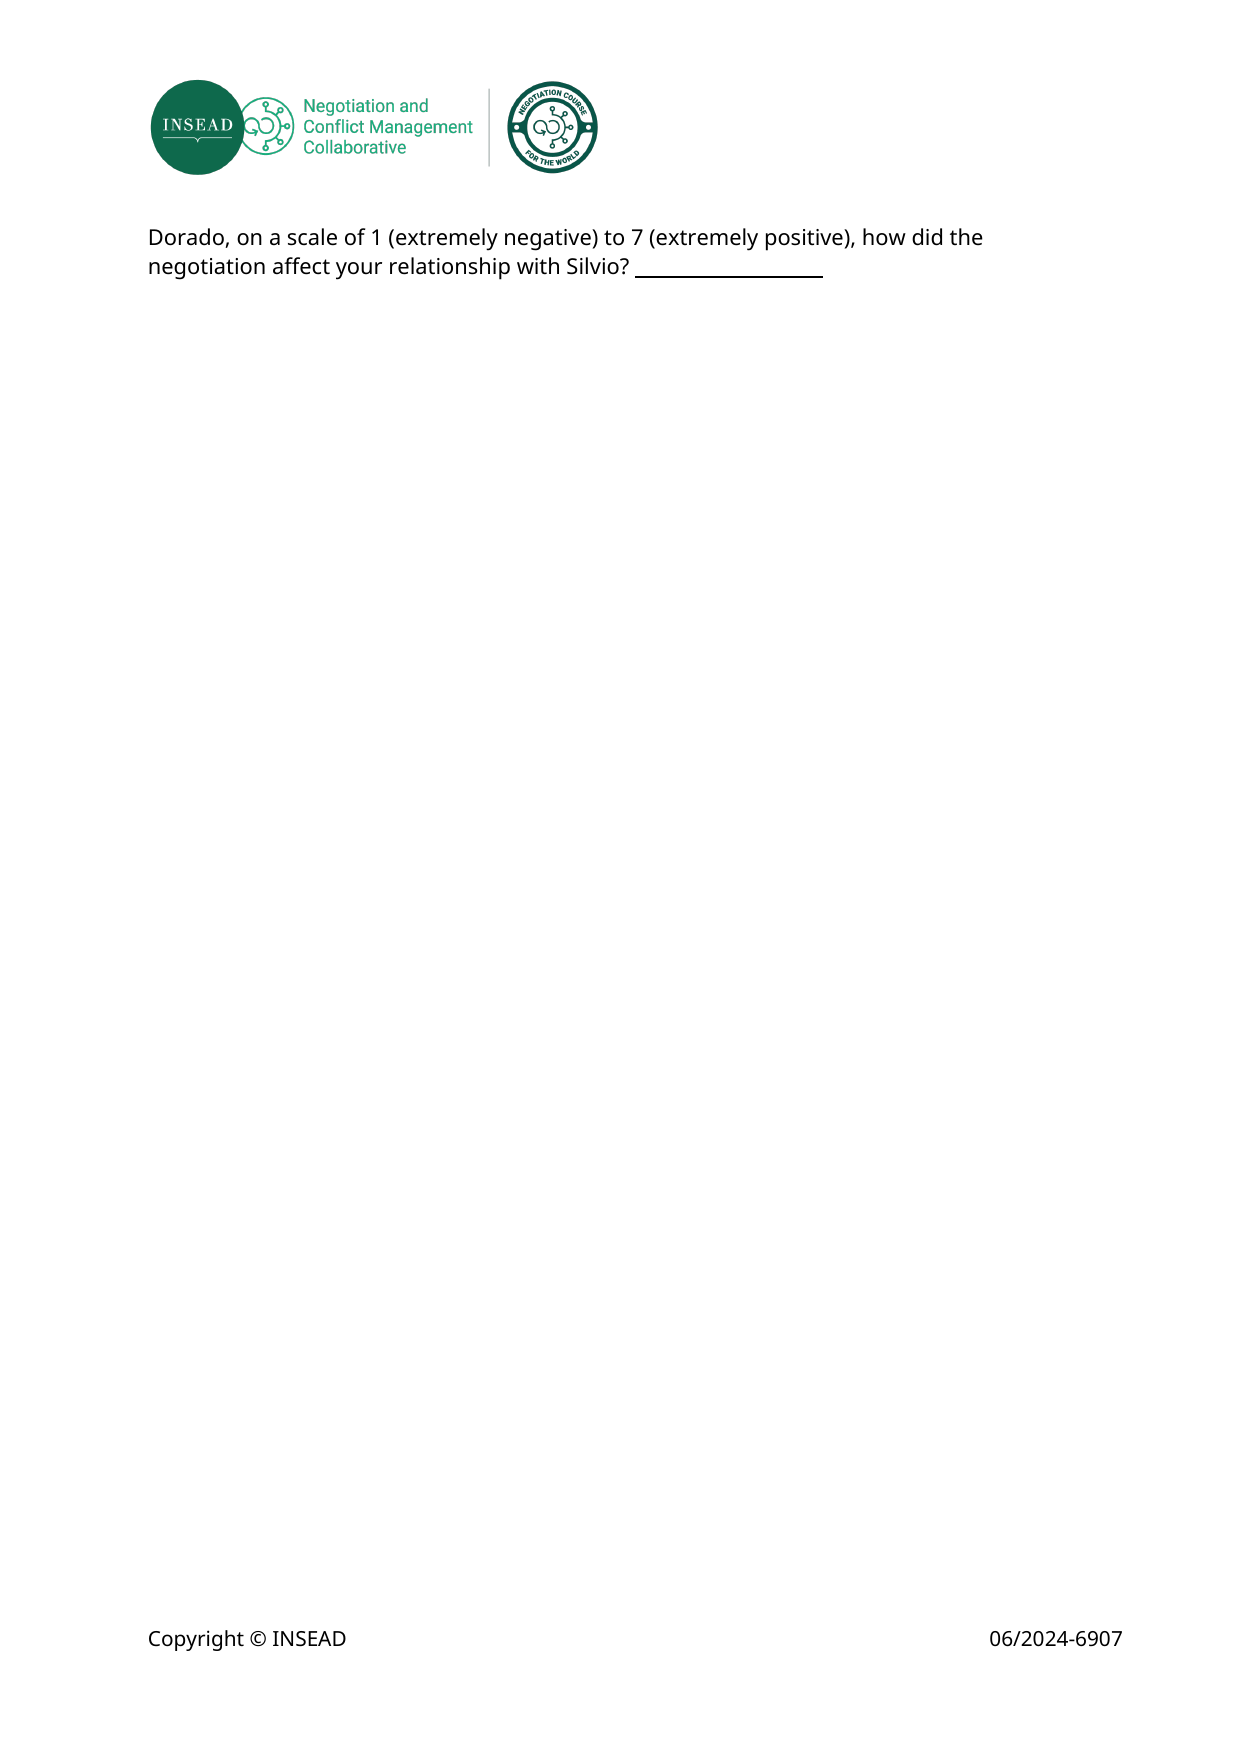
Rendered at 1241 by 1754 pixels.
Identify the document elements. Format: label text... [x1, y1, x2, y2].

picture [147, 73, 601, 181]
text Dorado, on a scale of 1 (extremely negative) to 7 (extremely positive), how did the negotiation affect your relationship with Silvio? [148, 221, 1092, 281]
